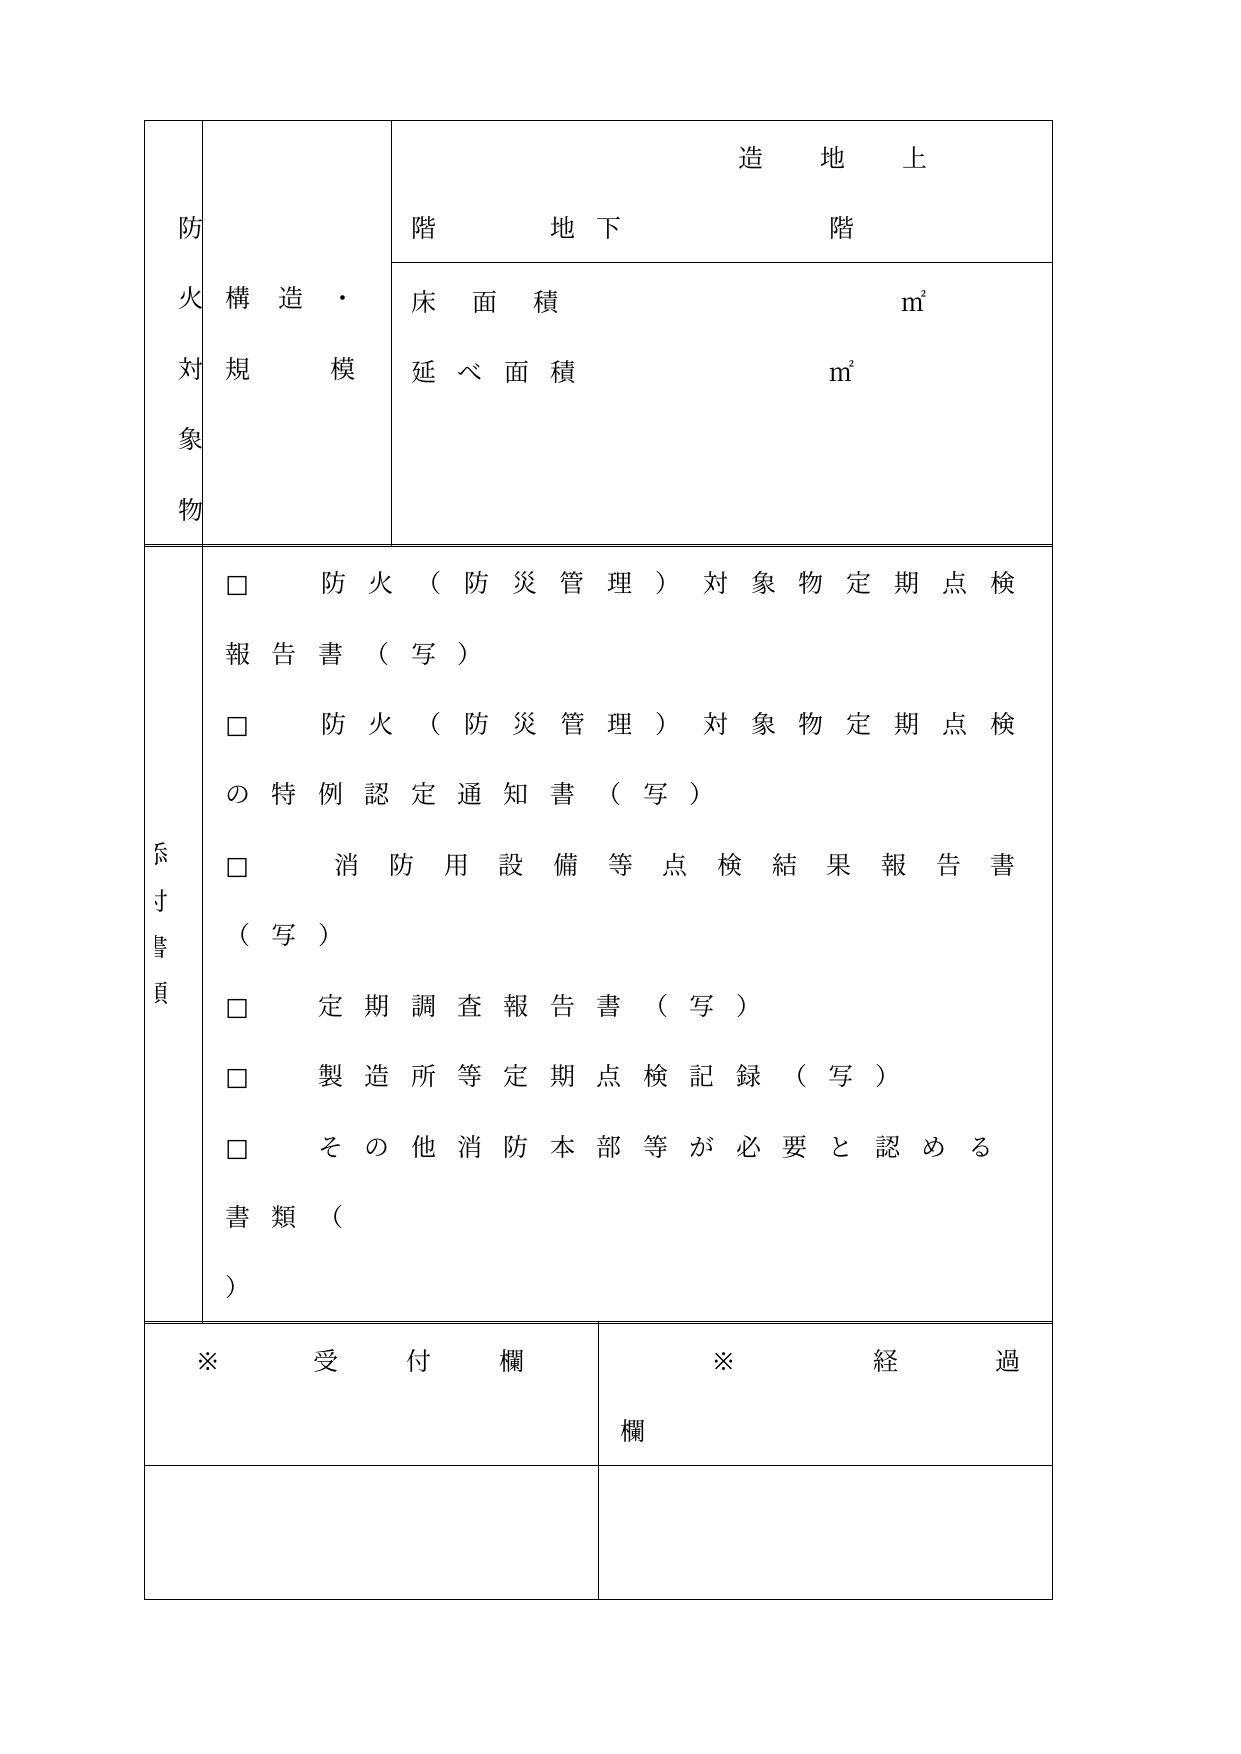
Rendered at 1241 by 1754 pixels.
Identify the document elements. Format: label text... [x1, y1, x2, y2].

table_cell ※ 受 付 欄 [145, 1324, 598, 1465]
table_cell 床面積 ㎡ 延べ面積 ㎡ [392, 263, 1052, 543]
table_cell ※ 経 過 欄 [599, 1324, 1052, 1465]
table_cell [599, 1466, 1052, 1599]
table_cell 添付書類 [145, 547, 202, 1321]
table_cell 構造・規模 [203, 121, 391, 543]
table_cell 造地上 階 地下 階 [392, 121, 1052, 262]
table_cell [145, 1466, 598, 1599]
table_cell □ 防火（防災管理）対象物定期点検報告書（写） □ 防火（防災管理）対象物定期点検の特例認定通知書（写） □ 消防用設備等点検結果報告書（写） □ 定期調査報告書（写） □ 製造所等定期点検記録（写） □ その他消防本部等が必要と認める書類（ ） [203, 547, 1052, 1321]
